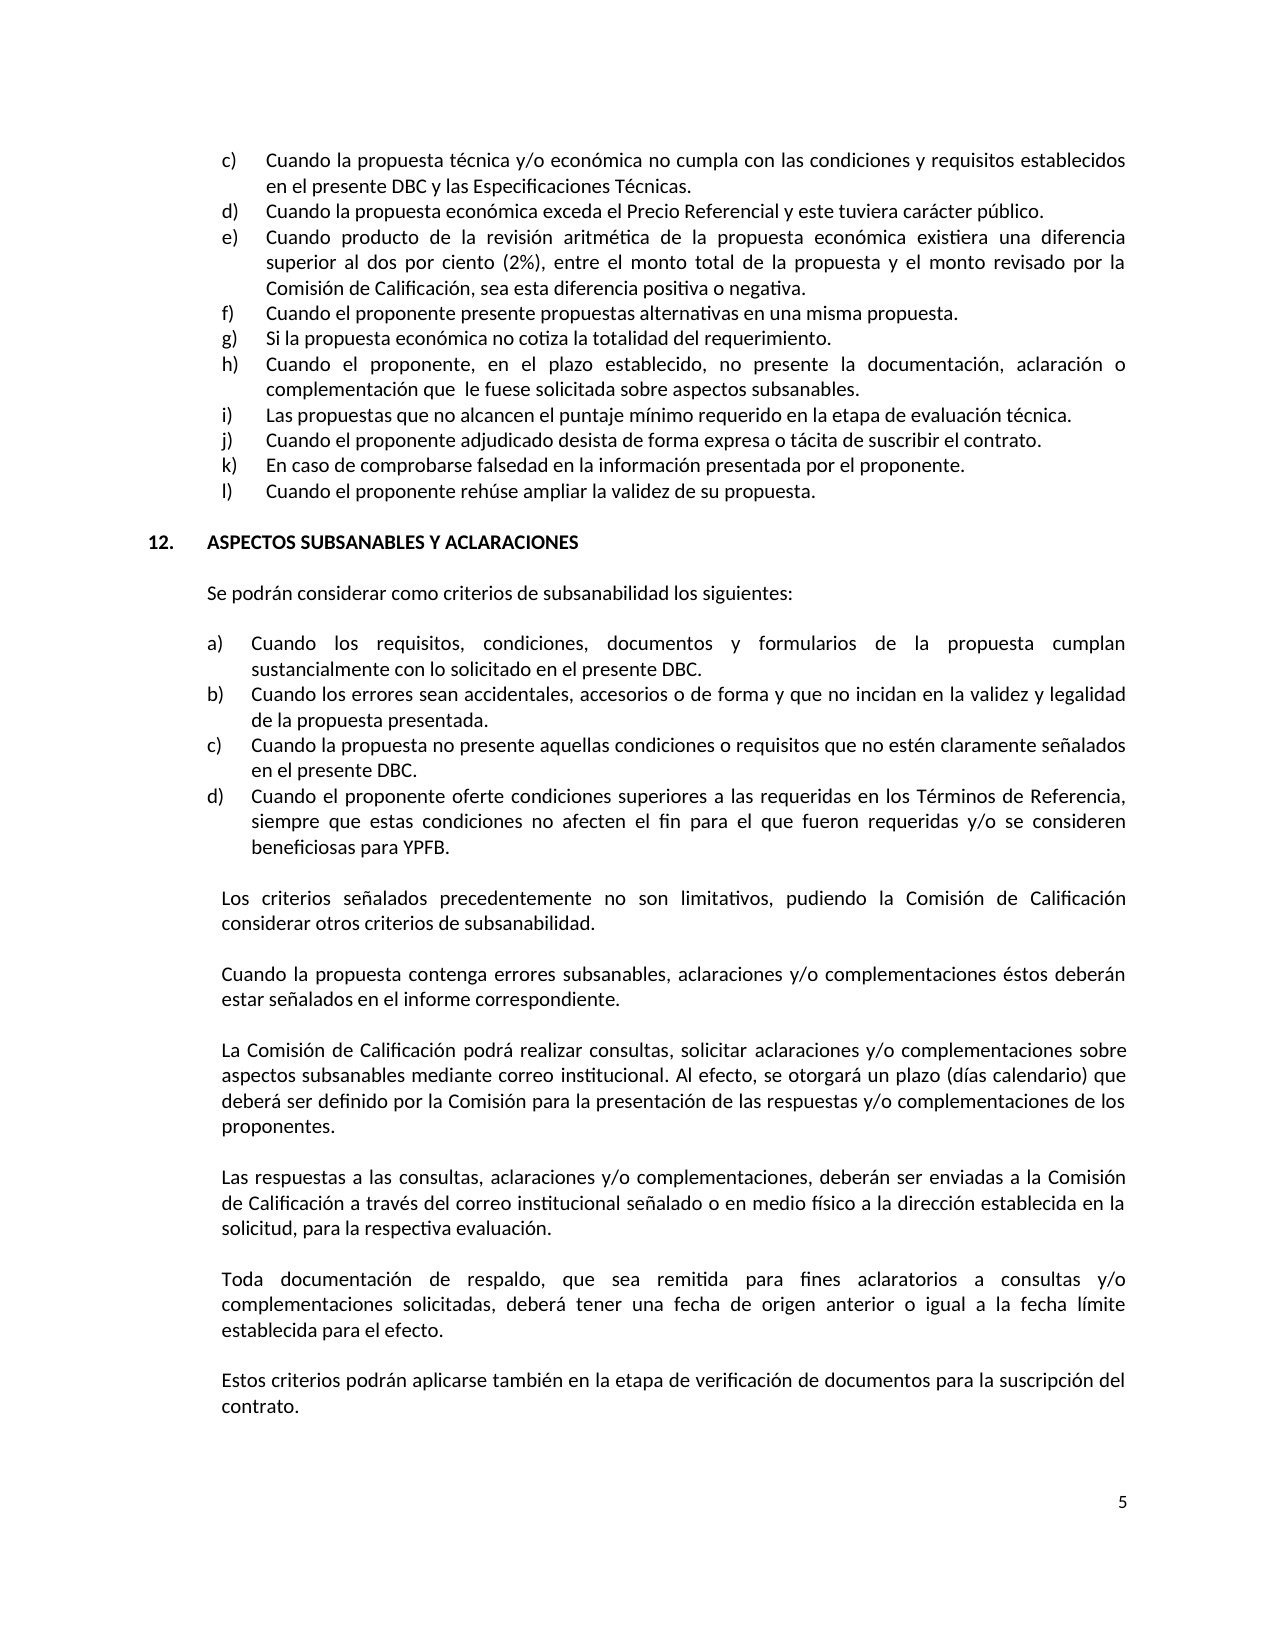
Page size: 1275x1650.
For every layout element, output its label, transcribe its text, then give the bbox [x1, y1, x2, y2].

text Toda documentación de respaldo, que sea remitida para fines aclaratorios a consultas y/o complementaciones solicitadas, deberá tener una fecha de origen anterior o igual a la fecha límite establecida para el efecto. [221, 1266, 1127, 1342]
list Cuando el proponente rehúse ampliar la validez de su propuesta. [222, 478, 1127, 503]
text Los criterios señalados precedentemente no son limitativos, pudiendo la Comisión de Calificación considerar otros criterios de subsanabilidad. [221, 885, 1127, 936]
list Cuando el proponente oferte condiciones superiores a las requeridas en los Términos de Referencia, siempre que estas condiciones no afecten el fin para el que fueron requeridas y/o se consideren beneficiosas para YPFB. [207, 783, 1127, 859]
list Cuando los requisitos, condiciones, documentos y formularios de la propuesta cumplan sustancialmente con lo solicitado en el presente DBC. [207, 631, 1127, 681]
list Cuando la propuesta técnica y/o económica no cumpla con las condiciones y requisitos establecidos en el presente DBC y las Especificaciones Técnicas. [222, 148, 1127, 198]
text La Comisión de Calificación podrá realizar consultas, solicitar aclaraciones y/o complementaciones sobre aspectos subsanables mediante correo institucional. Al efecto, se otorgará un plazo (días calendario) que deberá ser definido por la Comisión para la presentación de las respuestas y/o complementaciones de los proponentes. [221, 1037, 1127, 1139]
list Cuando producto de la revisión aritmética de la propuesta económica existiera una diferencia superior al dos por ciento (2%), entre el monto total de la propuesta y el monto revisado por la Comisión de Calificación, sea esta diferencia positiva o negativa. [222, 224, 1127, 300]
text Estos criterios podrán aplicarse también en la etapa de verificación de documentos para la suscripción del contrato. [221, 1368, 1127, 1418]
text Cuando la propuesta contenga errores subsanables, aclaraciones y/o complementaciones éstos deberán estar señalados en el informe correspondiente. [221, 961, 1127, 1012]
list Las propuestas que no alcancen el puntaje mínimo requerido en la etapa de evaluación técnica. [222, 402, 1127, 427]
list Cuando la propuesta no presente aquellas condiciones o requisitos que no estén claramente señalados en el presente DBC. [207, 732, 1127, 783]
list Cuando el proponente adjudicado desista de forma expresa o tácita de suscribir el contrato. [222, 427, 1127, 453]
list En caso de comprobarse falsedad en la información presentada por el proponente. [222, 453, 1127, 478]
list Si la propuesta económica no cotiza la totalidad del requerimiento. [222, 326, 1127, 351]
list Cuando la propuesta económica exceda el Precio Referencial y este tuviera carácter público. [222, 198, 1127, 224]
list ASPECTOS SUBSANABLES Y ACLARACIONES [148, 529, 1127, 554]
text Las respuestas a las consultas, aclaraciones y/o complementaciones, deberán ser enviadas a la Comisión de Calificación a través del correo institucional señalado o en medio físico a la dirección establecida en la solicitud, para la respectiva evaluación. [221, 1164, 1127, 1241]
list Cuando el proponente presente propuestas alternativas en una misma propuesta. [222, 300, 1127, 326]
list Cuando los errores sean accidentales, accesorios o de forma y que no incidan en la validez y legalidad de la propuesta presentada. [207, 681, 1127, 732]
list Cuando el proponente, en el plazo establecido, no presente la documentación, aclaración o complementación que le fuese solicitada sobre aspectos subsanables. [222, 351, 1127, 402]
text Se podrán considerar como criterios de subsanabilidad los siguientes: [148, 580, 1127, 605]
